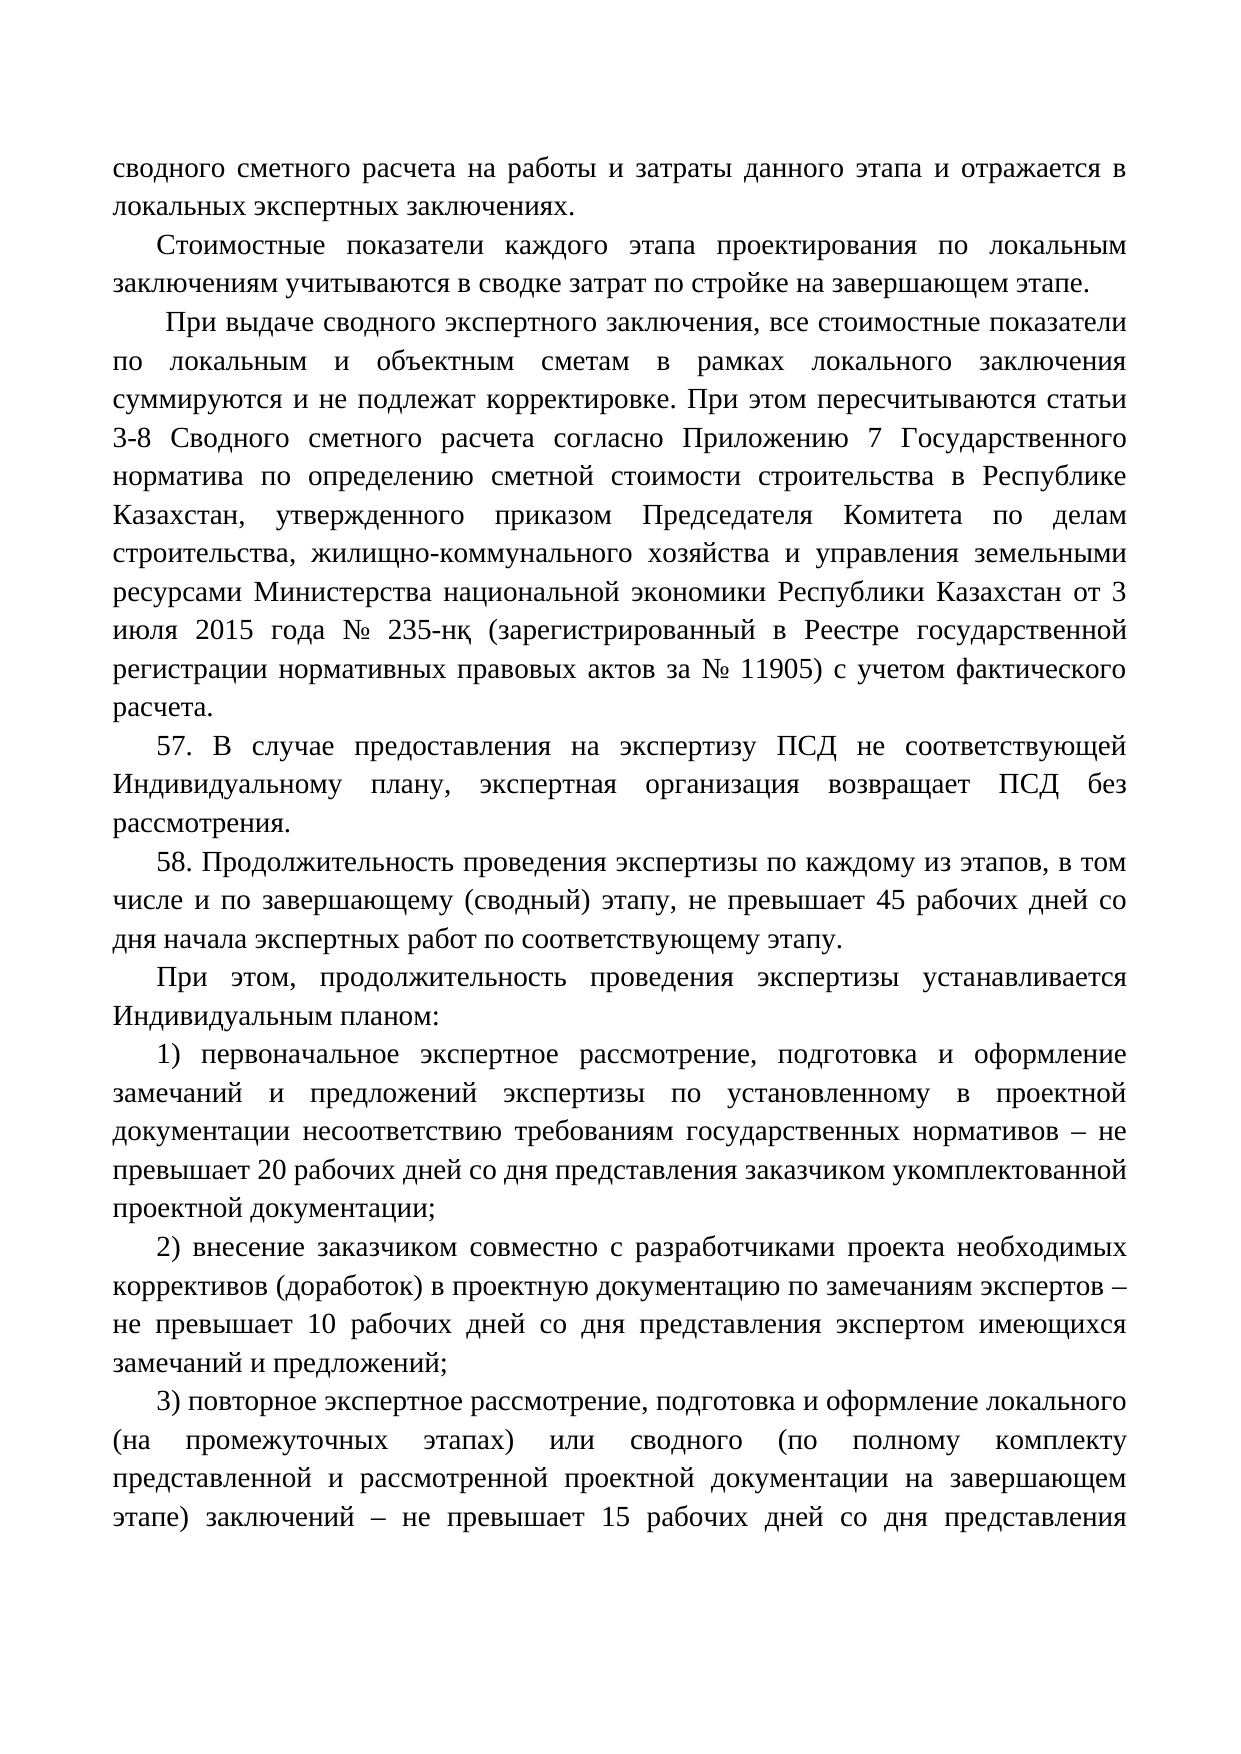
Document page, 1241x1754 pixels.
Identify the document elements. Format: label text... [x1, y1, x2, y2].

text Стоимостные показатели каждого этапа проектирования по локальным заключениям учитываются в сводке затрат по стройке на завершающем этапе. [112, 227, 1128, 299]
text 1) первоначальное экспертное рассмотрение, подготовка и оформление замечаний и предложений экспертизы по установленному в проектной документации несоответствию требованиям государственных нормативов – не превышает 20 рабочих дней со дня представления заказчиком укомплектованной проектной документации; [112, 1036, 1128, 1224]
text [112, 150, 1128, 222]
text При выдаче сводного экспертного заключения, все стоимостные показатели по локальным и объектным сметам в рамках локального заключения суммируются и не подлежат корректировке. При этом пересчитываются статьи 3-8 Сводного сметного расчета согласно Приложению 7 Государственного норматива по определению сметной стоимости строительства в Республике Казахстан, утвержденного приказом Председателя Комитета по делам строительства, жилищно-коммунального хозяйства и управления земельными ресурсами Министерства национальной экономики Республики Казахстан от 3 июля 2015 года № 235-нқ (зарегистрированный в Реестре государственной регистрации нормативных правовых актов за № 11905) с учетом фактического расчета. [112, 304, 1128, 723]
text 2) внесение заказчиком совместно с разработчиками проекта необходимых коррективов (доработок) в проектную документацию по замечаниям экспертов – не превышает 10 рабочих дней со дня представления экспертом имеющихся замечаний и предложений; [112, 1229, 1128, 1378]
text 57. В случае предоставления на экспертизу ПСД не соответствующей Индивидуальному плану, экспертная организация возвращает ПСД без рассмотрения. [112, 728, 1128, 839]
text 58. Продолжительность проведения экспертизы по каждому из этапов, в том числе и по завершающему (сводный) этапу, не превышает 45 рабочих дней со дня начала экспертных работ по соответствующему этапу. [112, 844, 1128, 954]
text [112, 1383, 1128, 1532]
text При этом, продолжительность проведения экспертизы устанавливается Индивидуальным планом: [112, 959, 1128, 1031]
